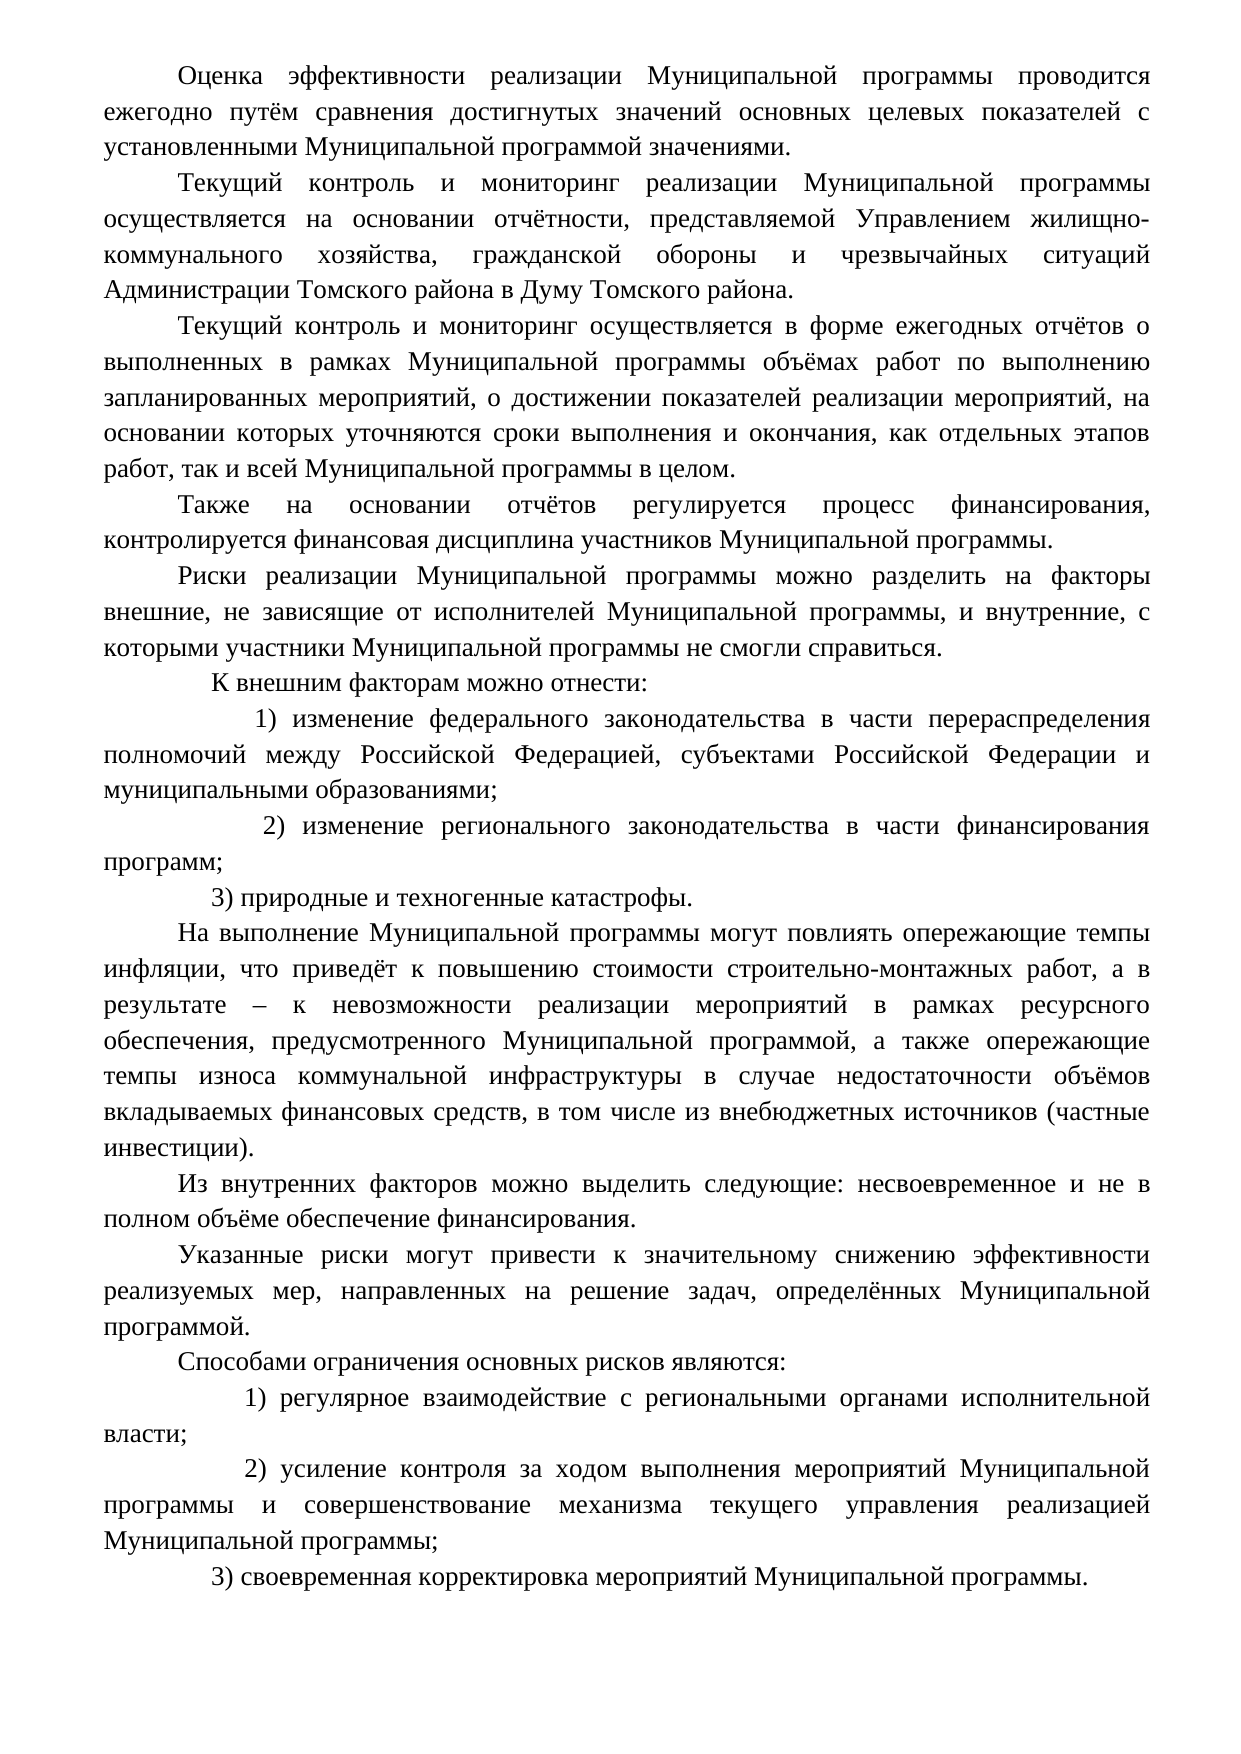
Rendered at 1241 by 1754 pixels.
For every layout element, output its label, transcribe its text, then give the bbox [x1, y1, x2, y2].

text Из внутренних факторов можно выделить следующие: несвоевременное и не в полном объёме обеспечение финансирования. [103, 1167, 1152, 1233]
text Текущий контроль и мониторинг реализации Муниципальной программы осуществляется на основании отчётности, представляемой Управлением жилищно-коммунального хозяйства, гражданской обороны и чрезвычайных ситуаций Администрации Томского района в Думу Томского района. [103, 166, 1152, 304]
text Риски реализации Муниципальной программы можно разделить на факторы внешние, не зависящие от исполнителей Муниципальной программы, и внутренние, с которыми участники Муниципальной программы не смогли справиться. [103, 559, 1152, 662]
text К внешним факторам можно отнести: [103, 666, 1152, 698]
text 1) изменение федерального законодательства в части перераспределения полномочий между Российской Федерацией, субъектами Российской Федерации и муниципальными образованиями; [103, 702, 1152, 805]
text 3) природные и техногенные катастрофы. [103, 881, 1152, 912]
text Способами ограничения основных рисков являются: [103, 1345, 1152, 1376]
text 1) регулярное взаимодействие с региональными органами исполнительной власти; [103, 1381, 1152, 1448]
text Также на основании отчётов регулируется процесс финансирования, контролируется финансовая дисциплина участников Муниципальной программы. [103, 488, 1152, 555]
text Текущий контроль и мониторинг осуществляется в форме ежегодных отчётов о выполненных в рамках Муниципальной программы объёмах работ по выполнению запланированных мероприятий, о достижении показателей реализации мероприятий, на основании которых уточняются сроки выполнения и окончания, как отдельных этапов работ, так и всей Муниципальной программы в целом. [103, 309, 1152, 483]
text На выполнение Муниципальной программы могут повлиять опережающие темпы инфляции, что приведёт к повышению стоимости строительно-монтажных работ, а в результате – к невозможности реализации мероприятий в рамках ресурсного обеспечения, предусмотренного Муниципальной программой, а также опережающие темпы износа коммунальной инфраструктуры в случае недостаточности объёмов вкладываемых финансовых средств, в том числе из внебюджетных источников (частные инвестиции). [103, 917, 1152, 1162]
text 2) усиление контроля за ходом выполнения мероприятий Муниципальной программы и совершенствование механизма текущего управления реализацией Муниципальной программы; [103, 1452, 1152, 1555]
text Указанные риски могут привести к значительному снижению эффективности реализуемых мер, направленных на решение задач, определённых Муниципальной программой. [103, 1238, 1152, 1341]
text 3) своевременная корректировка мероприятий Муниципальной программы. [103, 1560, 1152, 1591]
text Оценка эффективности реализации Муниципальной программы проводится ежегодно путём сравнения достигнутых значений основных целевых показателей с установленными Муниципальной программой значениями. [103, 59, 1152, 162]
text 2) изменение регионального законодательства в части финансирования программ; [103, 809, 1152, 876]
